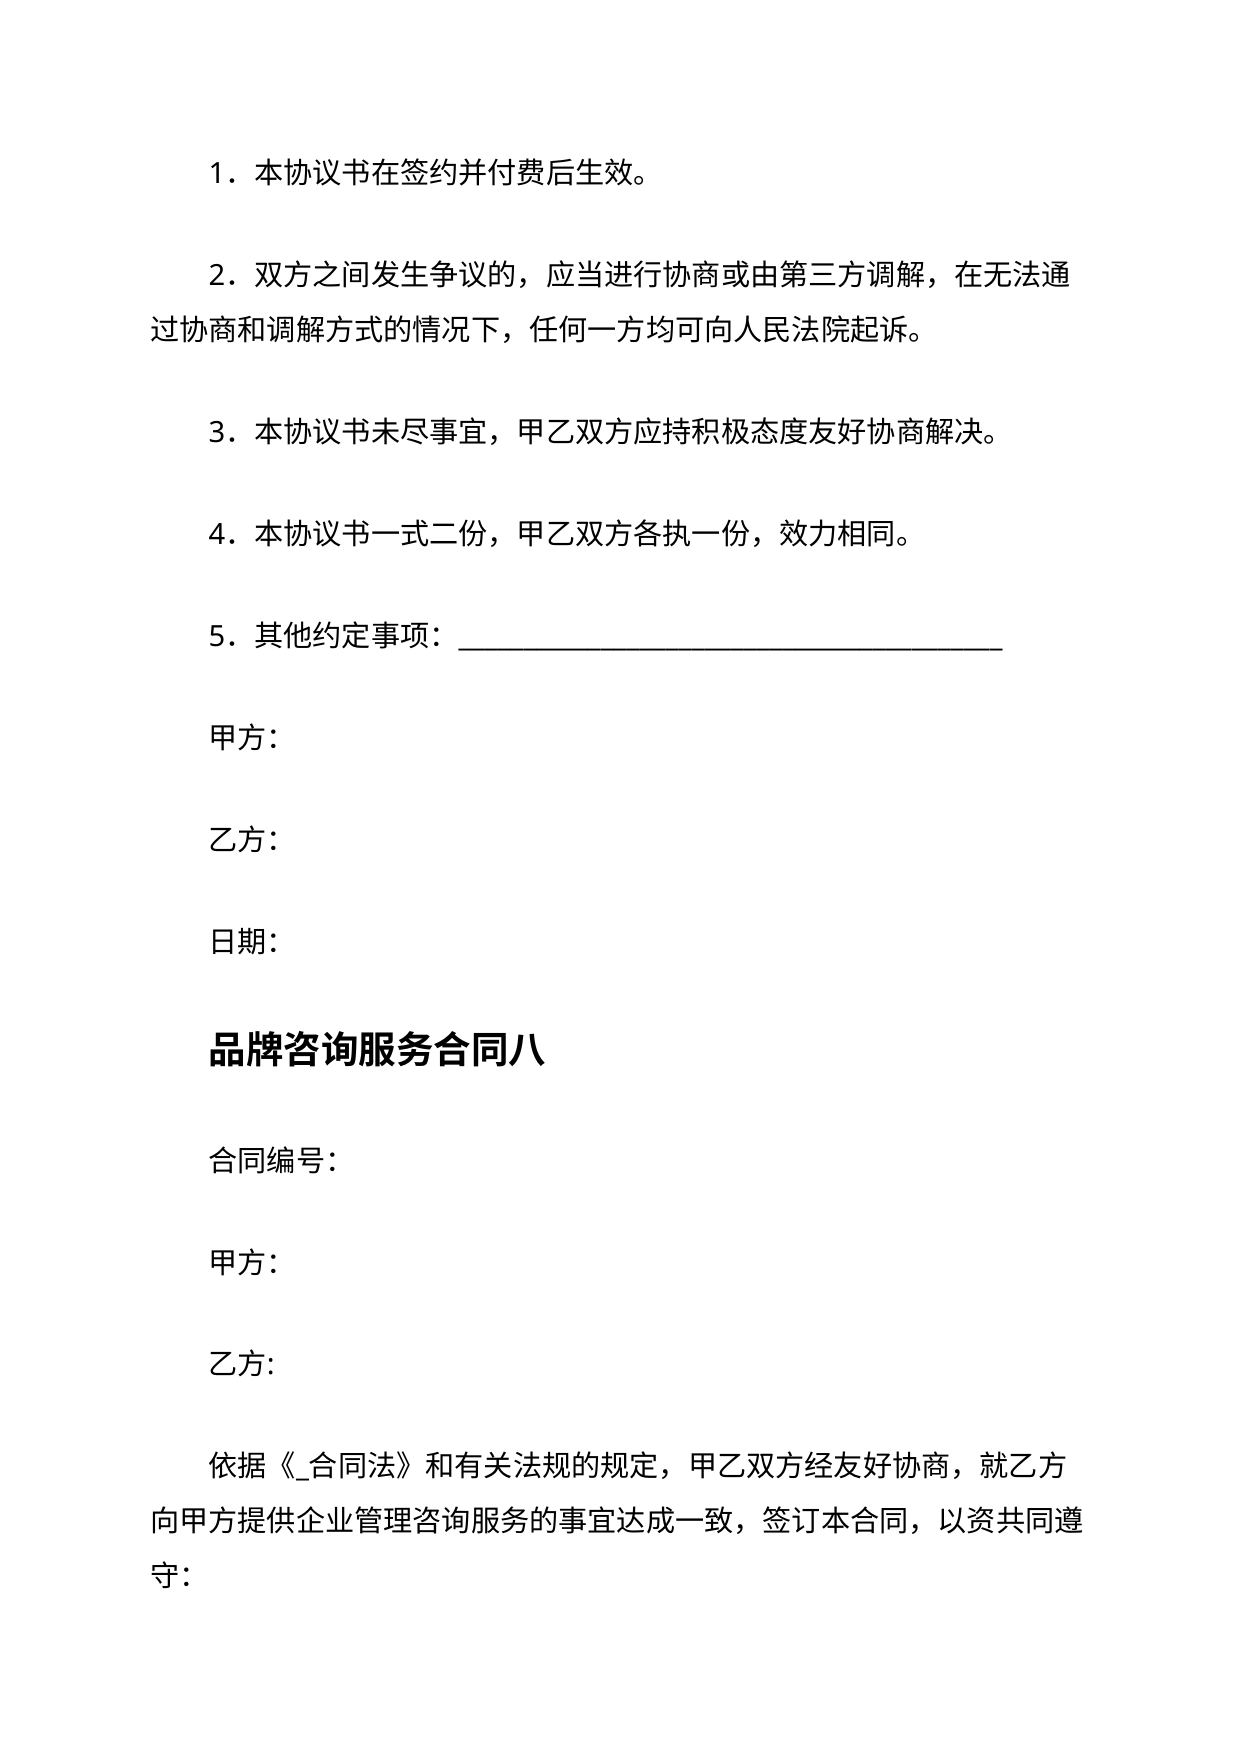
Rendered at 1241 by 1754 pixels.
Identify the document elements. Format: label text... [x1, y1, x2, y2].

text 甲方： [150, 1239, 1090, 1281]
text 依据《_合同法》和有关法规的规定，甲乙双方经友好协商，就乙方向甲方提供企业管理咨询服务的事宜达成一致，签订本合同，以资共同遵守： [150, 1443, 1090, 1595]
text 4．本协议书一式二份，甲乙双方各执一份，效力相同。 [150, 511, 1090, 553]
text 合同编号： [150, 1137, 1090, 1180]
text 甲方： [150, 715, 1090, 757]
text 乙方: [150, 1341, 1090, 1383]
text 5．其他约定事项：__________________________________________ [150, 613, 1090, 655]
text 1．本协议书在签约并付费后生效。 [150, 150, 1090, 192]
text 乙方： [150, 816, 1090, 859]
text 品牌咨询服务合同八 [150, 1020, 1090, 1074]
text 3．本协议书未尽事宜，甲乙双方应持积极态度友好协商解决。 [150, 409, 1090, 451]
text 2．双方之间发生争议的，应当进行协商或由第三方调解，在无法通过协商和调解方式的情况下，任何一方均可向人民法院起诉。 [150, 252, 1090, 349]
text 日期： [150, 918, 1090, 961]
